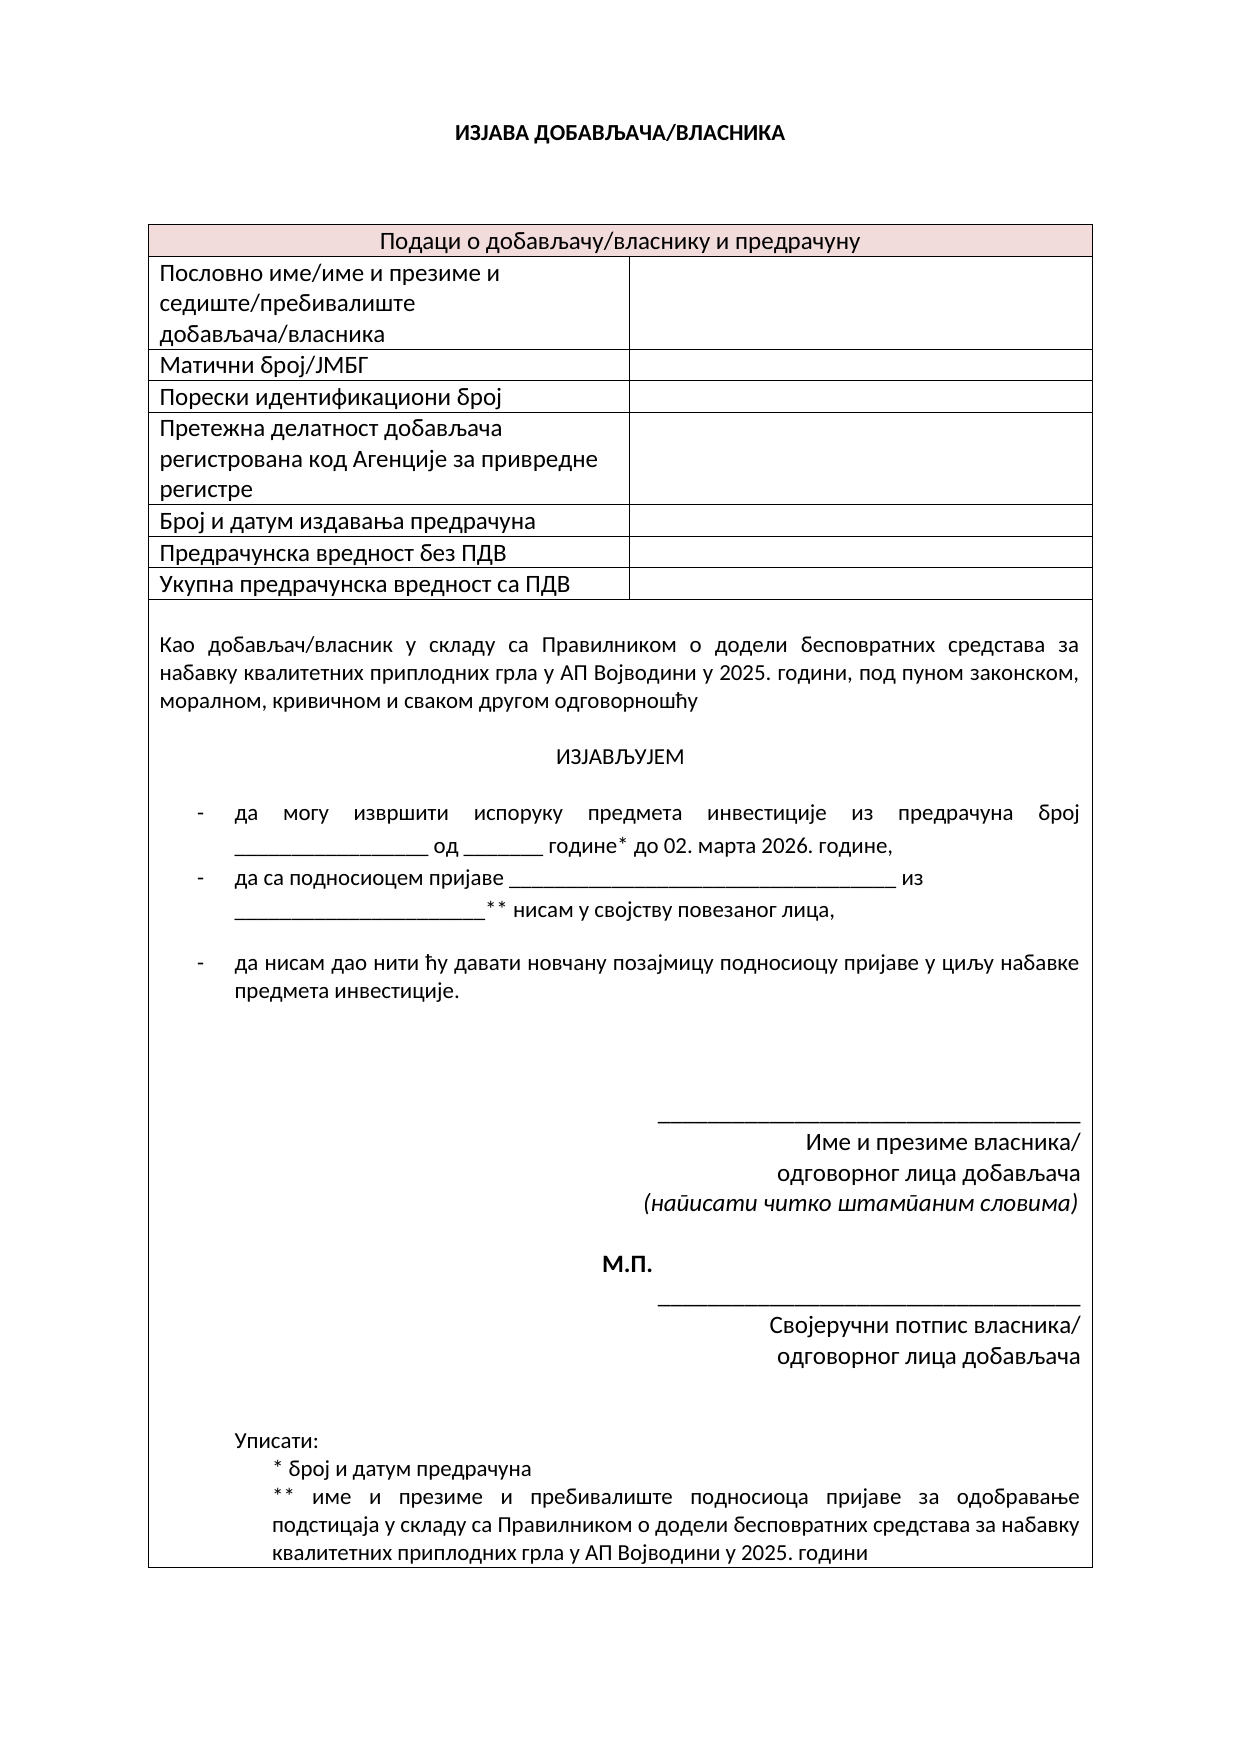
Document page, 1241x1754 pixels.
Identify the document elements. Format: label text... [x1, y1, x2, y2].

table_cell Број и датум издавања предрачуна [149, 505, 629, 536]
table_cell Порески идентификациони број [149, 381, 629, 412]
table_cell [630, 350, 1092, 380]
table_cell Претежна делатност добављача регистрована код Агенције за привредне регистре [149, 413, 629, 504]
table_cell Као добављач/власник у складу са Правилником о додели бесповратних средстава за набавку квалитетних приплодних грла у АП Војводини у 2025. години, под пуном законском, моралном, кривичном и сваком другом одговорношћу ИЗЈАВЉУЈЕМ да могу извршити испоруку предмета инвестиције из предрачуна број _________________ од _______ године* до 02. марта 2026. године, да са подносиоцем пријаве __________________________________ из ______________________** нисам у својству повезаног лица, да нисам дао нити ћу давати новчану позајмицу подносиоцу пријаве у циљу набавке предмета инвестиције. __________________________________ Име и презиме власника/ одговорног лица добављача (написати читко штампаним словима) М.П. __________________________________ Својеручни потпис власника/ одговорног лица добављача Уписати: * број и датум предрачуна ** име и презиме и пребивалиште подносиоца пријаве за одобравање подстицаја у складу са Правилником о додели бесповратних средстава за набавку квалитетних приплодних грла у АП Војводини у 2025. години [149, 600, 1092, 1567]
table_cell Пословно име/име и презиме и седиште/пребивалиште добављача/власника [149, 257, 629, 348]
text ИЗЈАВА ДОБАВЉАЧА/ВЛАСНИКА [148, 118, 1093, 146]
table_cell [630, 413, 1092, 504]
table_cell [630, 257, 1092, 348]
table_header Подаци о добављачу/власнику и предрачуну [149, 225, 1092, 256]
table_cell [630, 381, 1092, 412]
table_cell Предрачунска вредност без ПДВ [149, 537, 629, 567]
table_cell Укупна предрачунска вредност са ПДВ [149, 568, 629, 599]
table_cell [630, 568, 1092, 599]
table_cell [630, 505, 1092, 536]
table_cell [630, 537, 1092, 567]
table_cell Матични број/ЈМБГ [149, 350, 629, 380]
